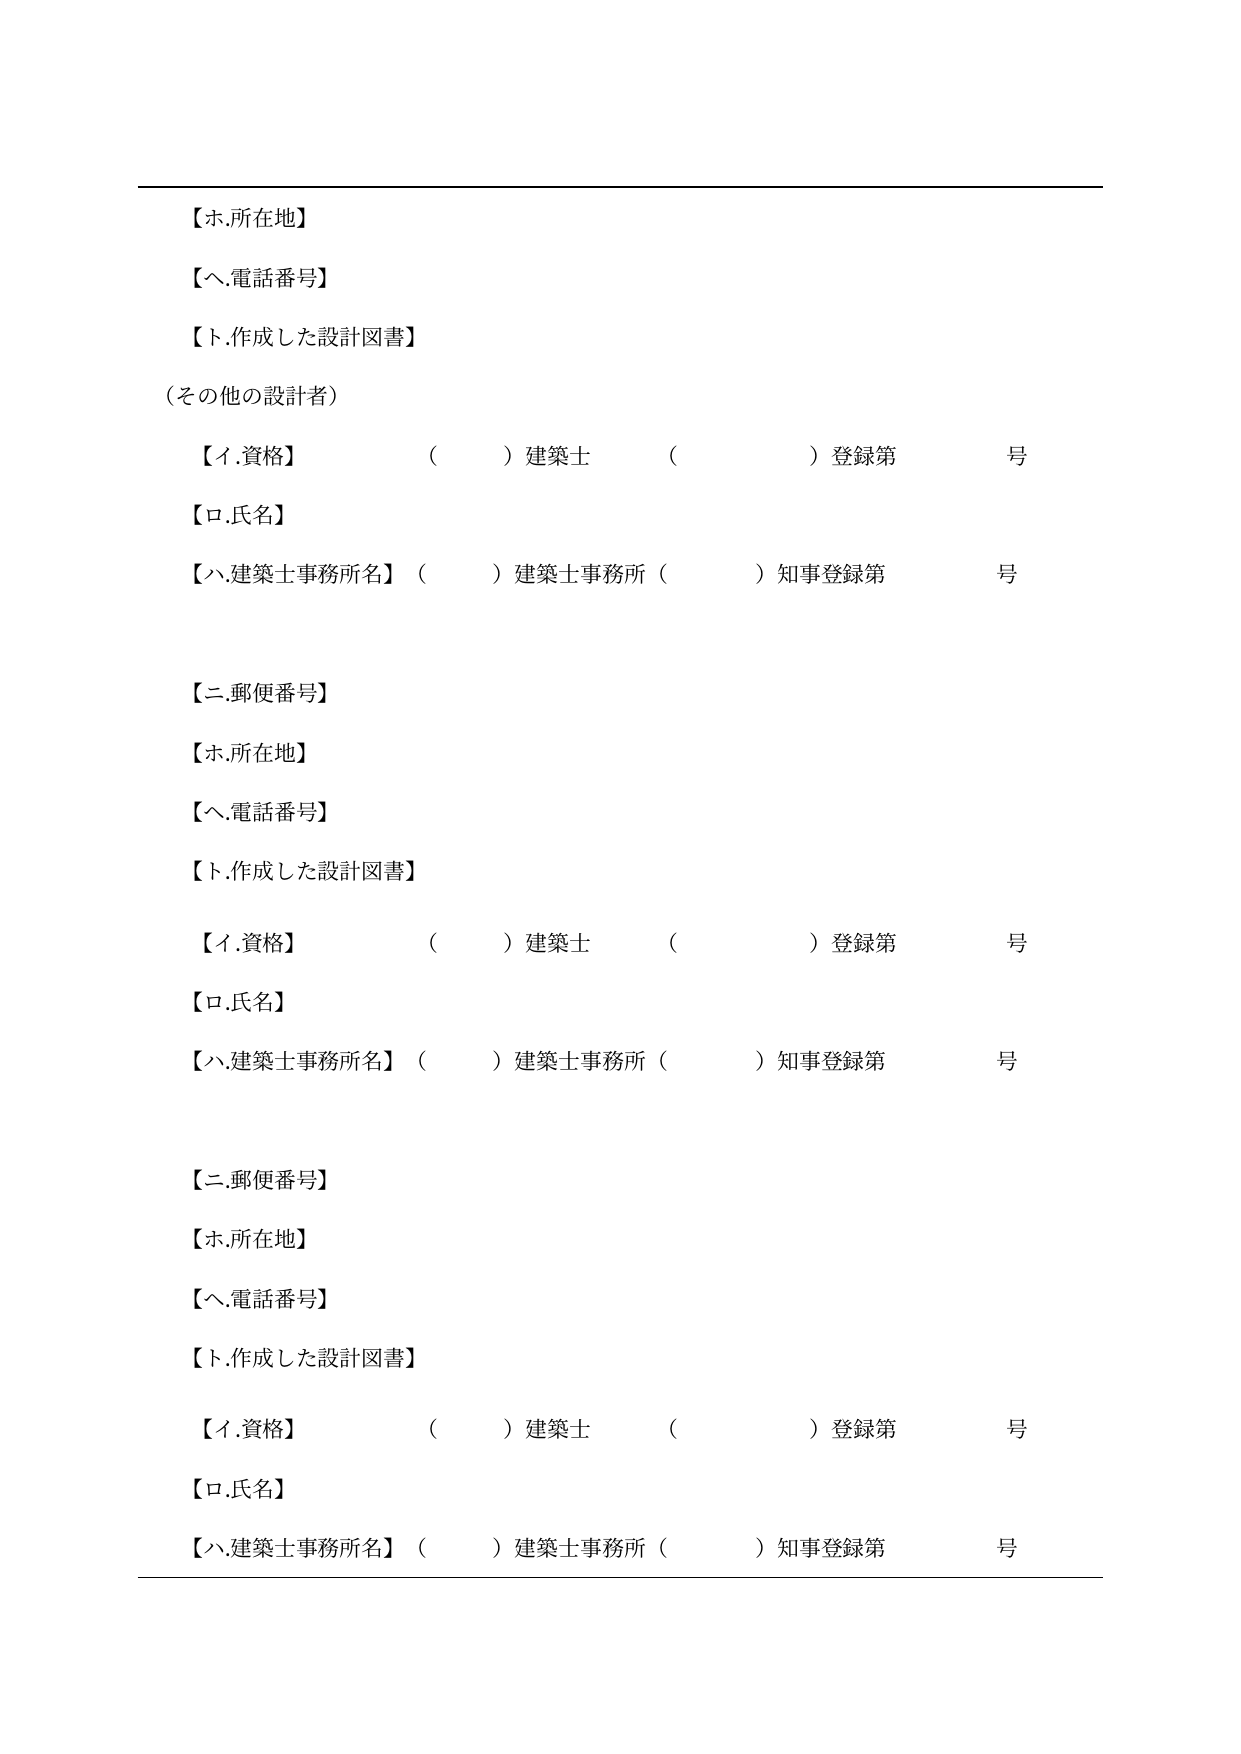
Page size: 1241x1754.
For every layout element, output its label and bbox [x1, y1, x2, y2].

table_cell [138, 188, 1103, 1577]
